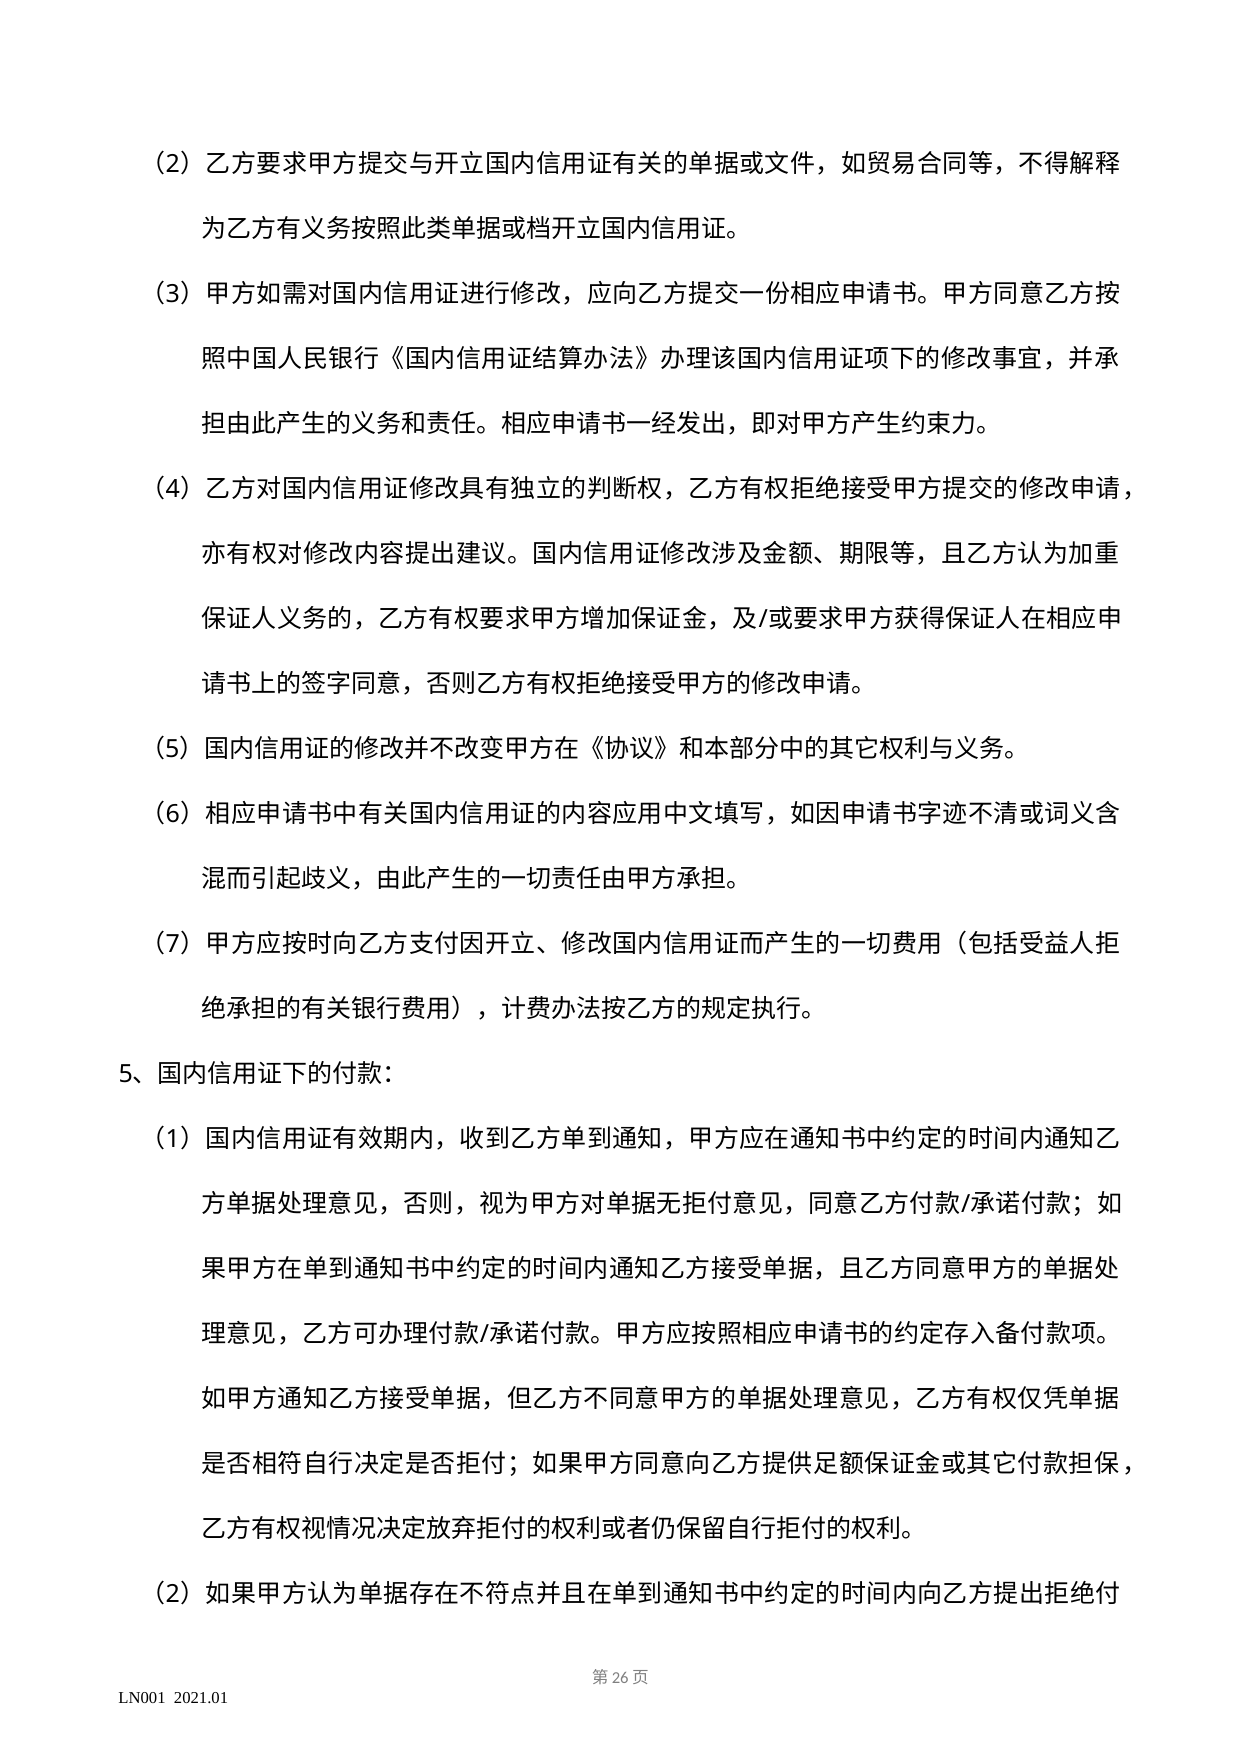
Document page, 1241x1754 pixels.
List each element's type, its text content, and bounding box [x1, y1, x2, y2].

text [140, 1559, 1122, 1624]
text （6）相应申请书中有关国内信用证的内容应用中文填写，如因申请书字迹不清或词义含混而引起歧义，由此产生的一切责任由甲方承担。 [140, 779, 1122, 909]
text （3）甲方如需对国内信用证进行修改，应向乙方提交一份相应申请书。甲方同意乙方按照中国人民银行《国内信用证结算办法》办理该国内信用证项下的修改事宜，并承担由此产生的义务和责任。相应申请书一经发出，即对甲方产生约束力。 [140, 259, 1122, 454]
text （2）乙方要求甲方提交与开立国内信用证有关的单据或文件，如贸易合同等，不得解释为乙方有义务按照此类单据或档开立国内信用证。 [140, 129, 1122, 259]
text （1）国内信用证有效期内，收到乙方单到通知，甲方应在通知书中约定的时间内通知乙方单据处理意见，否则，视为甲方对单据无拒付意见，同意乙方付款/承诺付款；如果甲方在单到通知书中约定的时间内通知乙方接受单据，且乙方同意甲方的单据处理意见，乙方可办理付款/承诺付款。甲方应按照相应申请书的约定存入备付款项。如甲方通知乙方接受单据，但乙方不同意甲方的单据处理意见，乙方有权仅凭单据是否相符自行决定是否拒付；如果甲方同意向乙方提供足额保证金或其它付款担保，乙方有权视情况决定放弃拒付的权利或者仍保留自行拒付的权利。 [140, 1104, 1122, 1559]
text 5、国内信用证下的付款： [118, 1039, 1122, 1104]
text （4）乙方对国内信用证修改具有独立的判断权，乙方有权拒绝接受甲方提交的修改申请，亦有权对修改内容提出建议。国内信用证修改涉及金额、期限等，且乙方认为加重保证人义务的，乙方有权要求甲方增加保证金，及/或要求甲方获得保证人在相应申请书上的签字同意，否则乙方有权拒绝接受甲方的修改申请。 [140, 454, 1122, 714]
text （5）国内信用证的修改并不改变甲方在《协议》和本部分中的其它权利与义务。 [140, 714, 1122, 779]
text （7）甲方应按时向乙方支付因开立、修改国内信用证而产生的一切费用（包括受益人拒绝承担的有关银行费用），计费办法按乙方的规定执行。 [140, 909, 1122, 1039]
